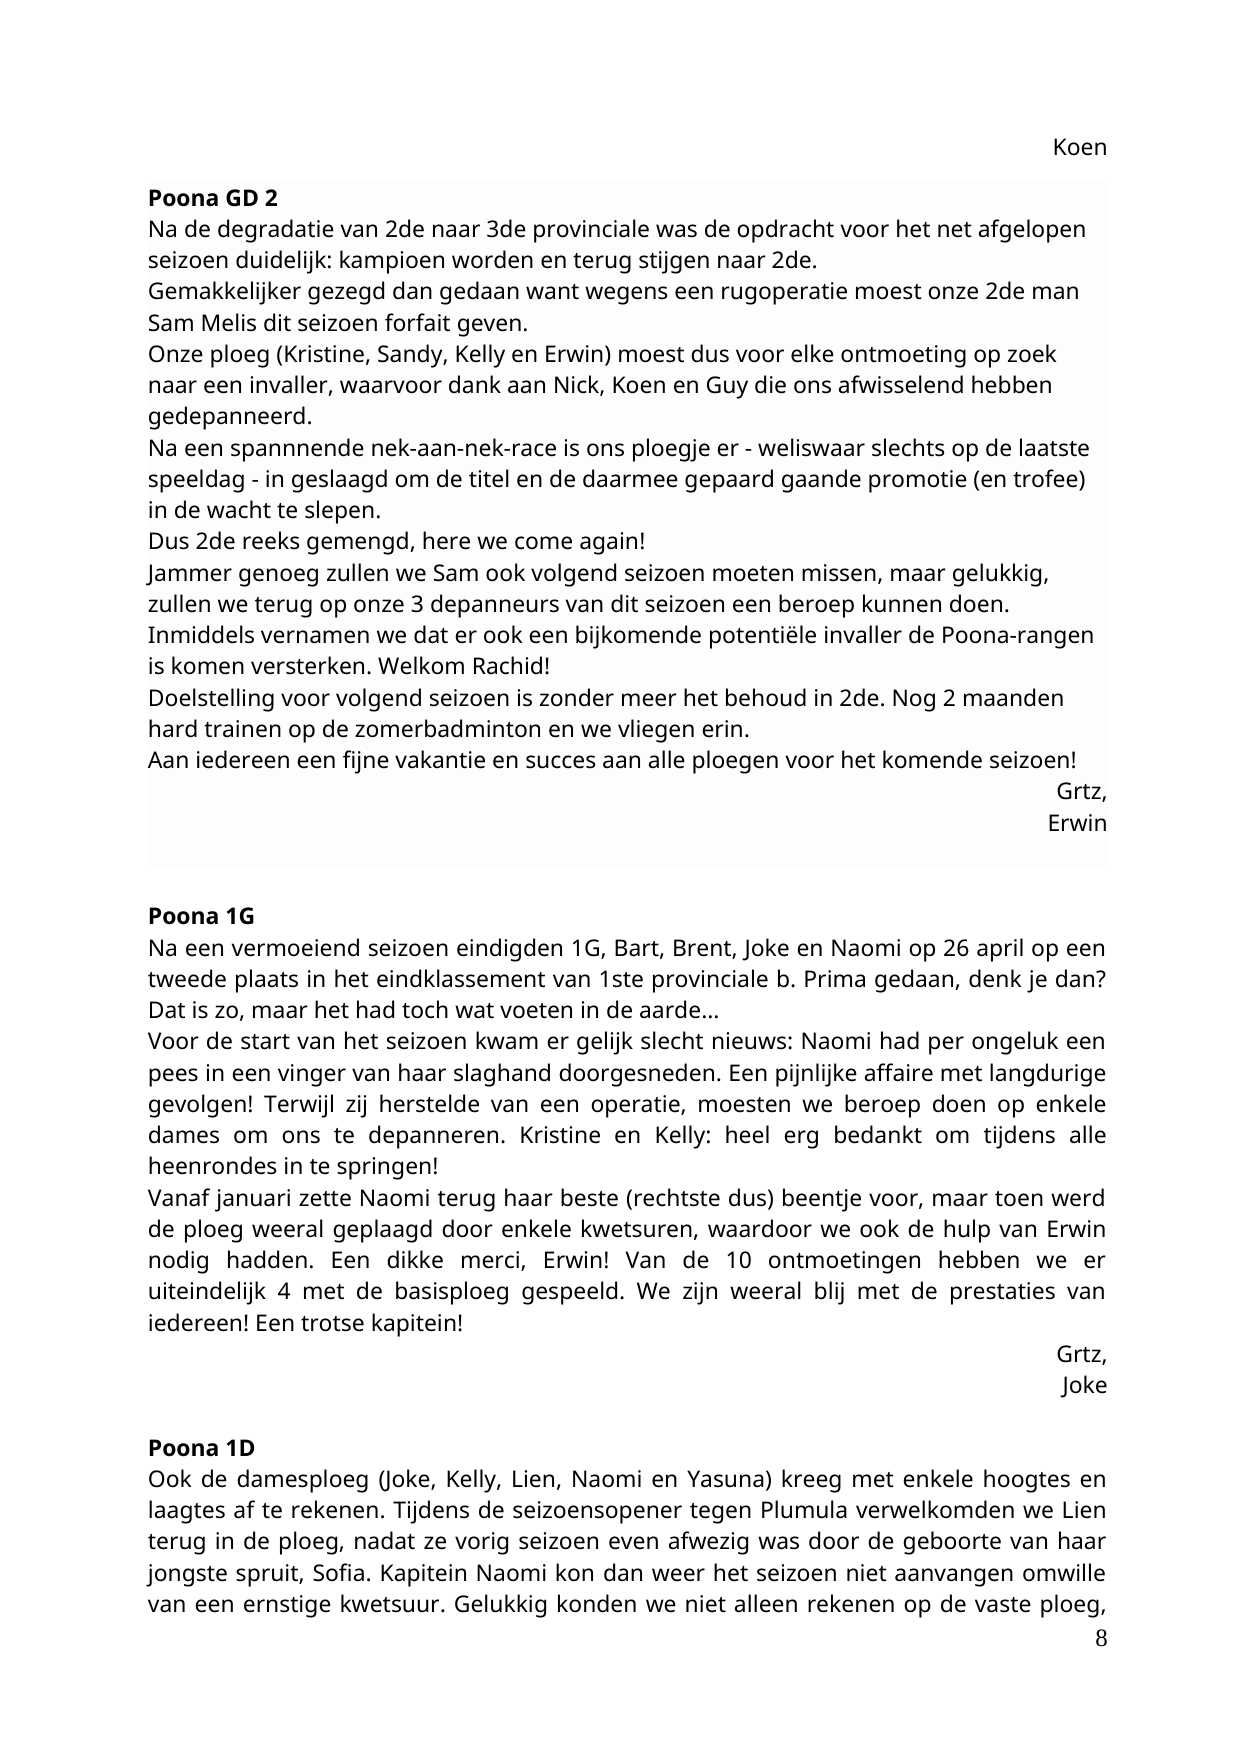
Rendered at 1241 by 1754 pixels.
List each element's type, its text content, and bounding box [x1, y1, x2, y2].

text Erwin [148, 806, 1107, 838]
text Gemakkelijker gezegd dan gedaan want wegens een rugoperatie moest onze 2de man Sam Melis dit seizoen forfait geven. [148, 275, 1107, 338]
text Joke [148, 1369, 1107, 1400]
text Poona 1G [148, 900, 1107, 931]
text Doelstelling voor volgend seizoen is zonder meer het behoud in 2de. Nog 2 maanden hard trainen op de zomerbadminton en we vliegen erin. [148, 681, 1107, 744]
text Na de degradatie van 2de naar 3de provinciale was de opdracht voor het net afgelopen seizoen duidelijk: kampioen worden en terug stijgen naar 2de. [148, 213, 1107, 275]
text Na een spannnende nek-aan-nek-race is ons ploegje er - weliswaar slechts op de laatste speeldag - in geslaagd om de titel en de daarmee gepaard gaande promotie (en trofee) in de wacht te slepen. [148, 431, 1107, 525]
text Poona GD 2 [148, 181, 1107, 213]
text Na een vermoeiend seizoen eindigden 1G, Bart, Brent, Joke en Naomi op 26 april op een tweede plaats in het eindklassement van 1ste provinciale b. Prima gedaan, denk je dan? Dat is zo, maar het had toch wat voeten in de aarde… [148, 931, 1107, 1025]
text Koen [148, 131, 1107, 162]
text Jammer genoeg zullen we Sam ook volgend seizoen moeten missen, maar gelukkig, zullen we terug op onze 3 depanneurs van dit seizoen een beroep kunnen doen. Inmiddels vernamen we dat er ook een bijkomende potentiële invaller de Poona-rangen is komen versterken. Welkom Rachid! [148, 556, 1107, 681]
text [148, 1463, 1107, 1619]
text Voor de start van het seizoen kwam er gelijk slecht nieuws: Naomi had per ongeluk een pees in een vinger van haar slaghand doorgesneden. Een pijnlijke affaire met langdurige gevolgen! Terwijl zij herstelde van een operatie, moesten we beroep doen op enkele dames om ons te depanneren. Kristine en Kelly: heel erg bedankt om tijdens alle heenrondes in te springen! [148, 1025, 1107, 1181]
text Aan iedereen een fijne vakantie en succes aan alle ploegen voor het komende seizoen! [148, 744, 1107, 775]
text Grtz, [148, 1338, 1107, 1369]
text Dus 2de reeks gemengd, here we come again! [148, 525, 1107, 556]
text Poona 1D [148, 1431, 1107, 1463]
text Grtz, [148, 775, 1107, 806]
text Vanaf januari zette Naomi terug haar beste (rechtste dus) beentje voor, maar toen werd de ploeg weeral geplaagd door enkele kwetsuren, waardoor we ook de hulp van Erwin nodig hadden. Een dikke merci, Erwin! Van de 10 ontmoetingen hebben we er uiteindelijk 4 met de basisploeg gespeeld. We zijn weeral blij met de prestaties van iedereen! Een trotse kapitein! [148, 1181, 1107, 1338]
text Onze ploeg (Kristine, Sandy, Kelly en Erwin) moest dus voor elke ontmoeting op zoek naar een invaller, waarvoor dank aan Nick, Koen en Guy die ons afwisselend hebben gedepanneerd. [148, 338, 1107, 431]
